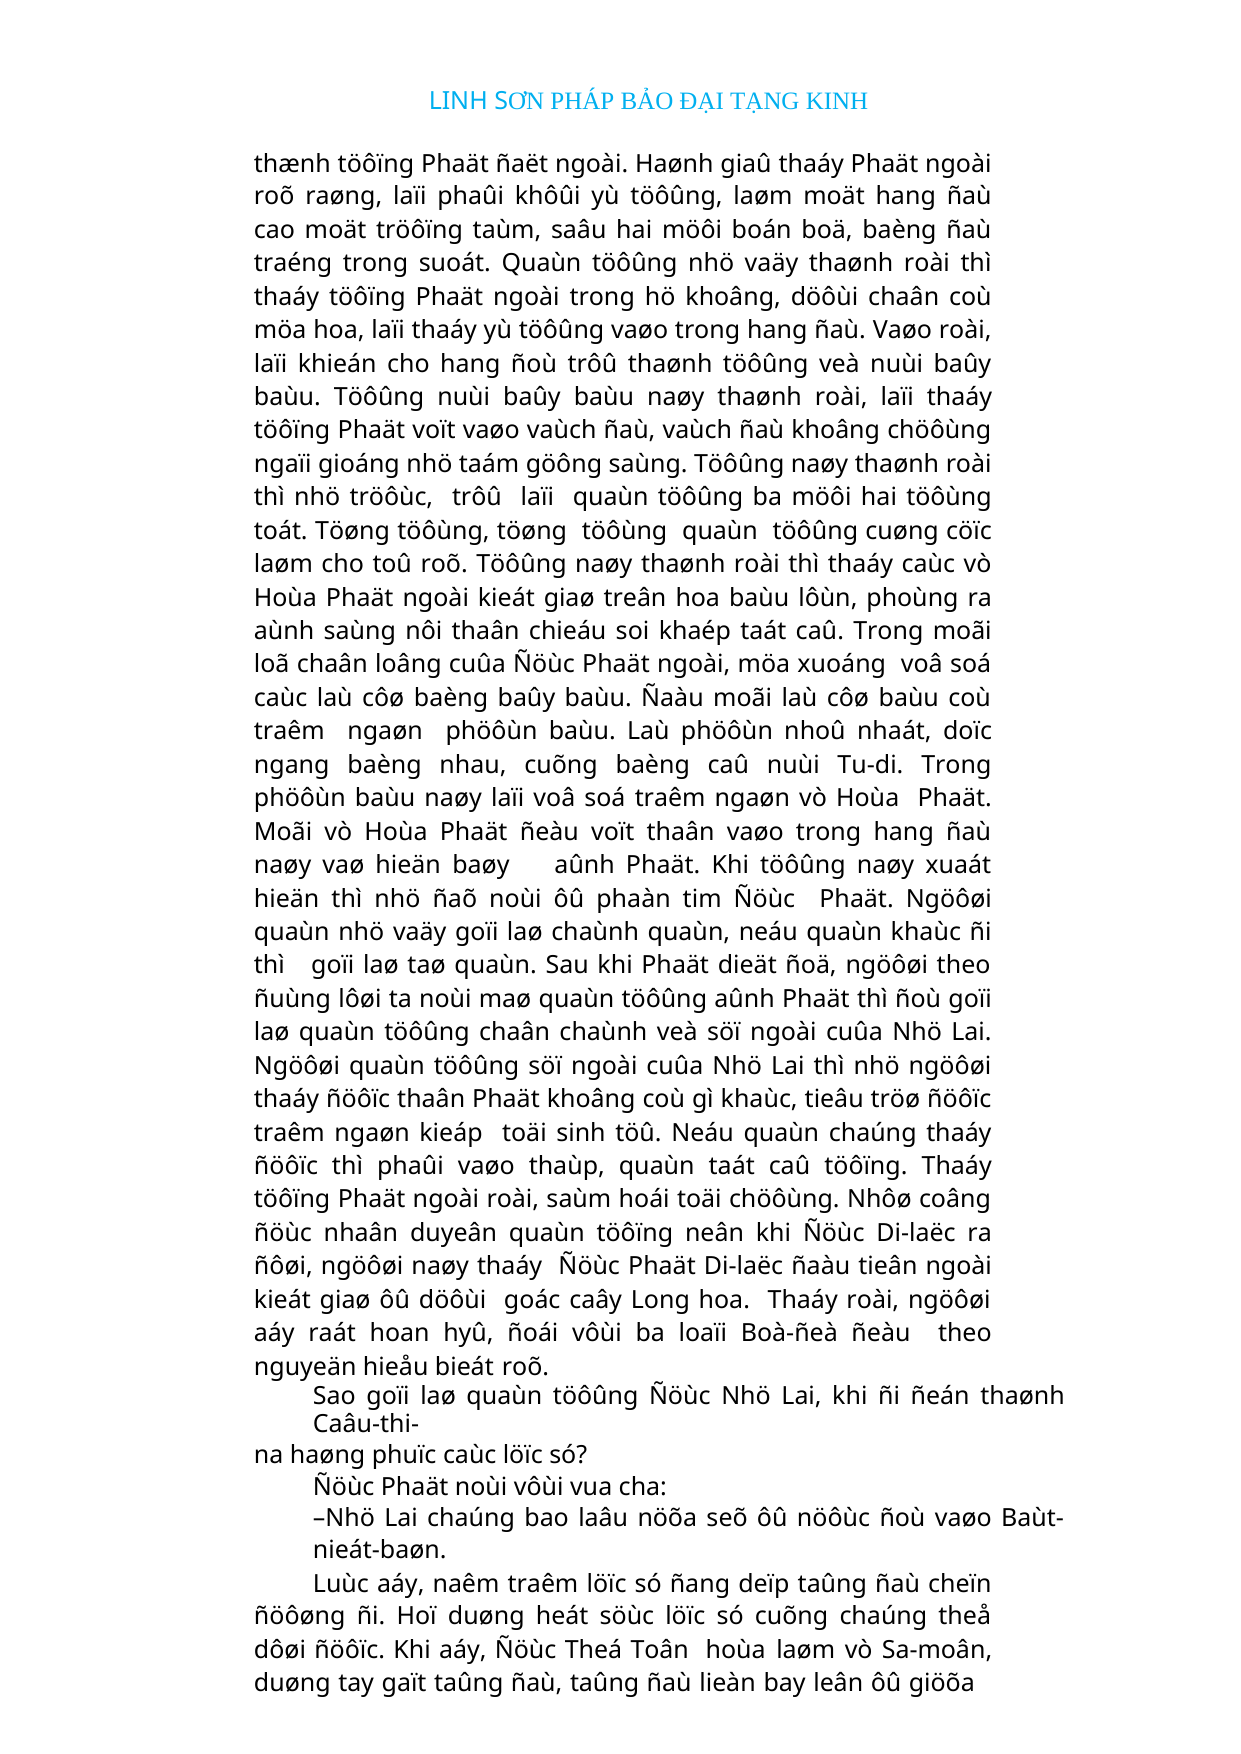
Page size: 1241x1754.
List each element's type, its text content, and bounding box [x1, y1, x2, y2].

text Ñöùc Phaät noùi vôùi vua cha: [313, 1469, 1065, 1501]
text Sao goïi laø quaùn töôûng Ñöùc Nhö Lai, khi ñi ñeán thaønh Caâu-thi- [313, 1382, 1065, 1438]
text Luùc aáy, naêm traêm löïc só ñang deïp taûng ñaù cheïn ñöôøng ñi. Hoï duøng heát söùc löïc só cuõng chaúng theå dôøi ñöôïc. Khi aáy, Ñöùc Theá Toân hoùa laøm vò Sa-moân, duøng tay gaït taûng ñaù, taûng ñaù lieàn bay leân ôû giöõa [254, 1565, 992, 1699]
text thænh töôïng Phaät ñaët ngoài. Haønh giaû thaáy Phaät ngoài roõ raøng, laïi phaûi khôûi yù töôûng, laøm moät hang ñaù cao moät tröôïng taùm, saâu hai möôi boán boä, baèng ñaù traéng trong suoát. Quaùn töôûng nhö vaäy thaønh roài thì thaáy töôïng Phaät ngoài trong hö khoâng, döôùi chaân coù möa hoa, laïi thaáy yù töôûng vaøo trong hang ñaù. Vaøo roài, laïi khieán cho hang ñoù trôû thaønh töôûng veà nuùi baûy baùu. Töôûng nuùi baûy baùu naøy thaønh roài, laïi thaáy töôïng Phaät voït vaøo vaùch ñaù, vaùch ñaù khoâng chöôùng ngaïi gioáng nhö taám göông saùng. Töôûng naøy thaønh roài thì nhö tröôùc, trôû laïi quaùn töôûng ba möôi hai töôùng toát. Töøng töôùng, töøng töôùng quaùn töôûng cuøng cöïc laøm cho toû roõ. Töôûng naøy thaønh roài thì thaáy caùc vò Hoùa Phaät ngoài kieát giaø treân hoa baùu lôùn, phoùng ra aùnh saùng nôi thaân chieáu soi khaép taát caû. Trong moãi loã chaân loâng cuûa Ñöùc Phaät ngoài, möa xuoáng voâ soá caùc laù côø baèng baûy baùu. Ñaàu moãi laù côø baùu coù traêm ngaøn phöôùn baùu. Laù phöôùn nhoû nhaát, doïc ngang baèng nhau, cuõng baèng caû nuùi Tu-di. Trong phöôùn baùu naøy laïi voâ soá traêm ngaøn vò Hoùa Phaät. Moãi vò Hoùa Phaät ñeàu voït thaân vaøo trong hang ñaù naøy vaø hieän baøy aûnh Phaät. Khi töôûng naøy xuaát hieän thì nhö ñaõ noùi ôû phaàn tim Ñöùc Phaät. Ngöôøi quaùn nhö vaäy goïi laø chaùnh quaùn, neáu quaùn khaùc ñi thì goïi laø taø quaùn. Sau khi Phaät dieät ñoä, ngöôøi theo ñuùng lôøi ta noùi maø quaùn töôûng aûnh Phaät thì ñoù goïi laø quaùn töôûng chaân chaùnh veà söï ngoài cuûa Nhö Lai. Ngöôøi quaùn töôûng söï ngoài cuûa Nhö Lai thì nhö ngöôøi thaáy ñöôïc thaân Phaät khoâng coù gì khaùc, tieâu tröø ñöôïc traêm ngaøn kieáp toäi sinh töû. Neáu quaùn chaúng thaáy ñöôïc thì phaûi vaøo thaùp, quaùn taát caû töôïng. Thaáy töôïng Phaät ngoài roài, saùm hoái toäi chöôùng. Nhôø coâng ñöùc nhaân duyeân quaùn töôïng neân khi Ñöùc Di-laëc ra ñôøi, ngöôøi naøy thaáy Ñöùc Phaät Di-laëc ñaàu tieân ngoài kieát giaø ôû döôùi goác caây Long hoa. Thaáy roài, ngöôøi aáy raát hoan hyû, ñoái vôùi ba loaïi Boà-ñeà ñeàu theo nguyeän hieåu bieát roõ. [254, 145, 992, 1382]
text na haøng phuïc caùc löïc só? [254, 1438, 1065, 1469]
text –Nhö Lai chaúng bao laâu nöõa seõ ôû nöôùc ñoù vaøo Baùt-nieát-baøn. [313, 1501, 1065, 1565]
